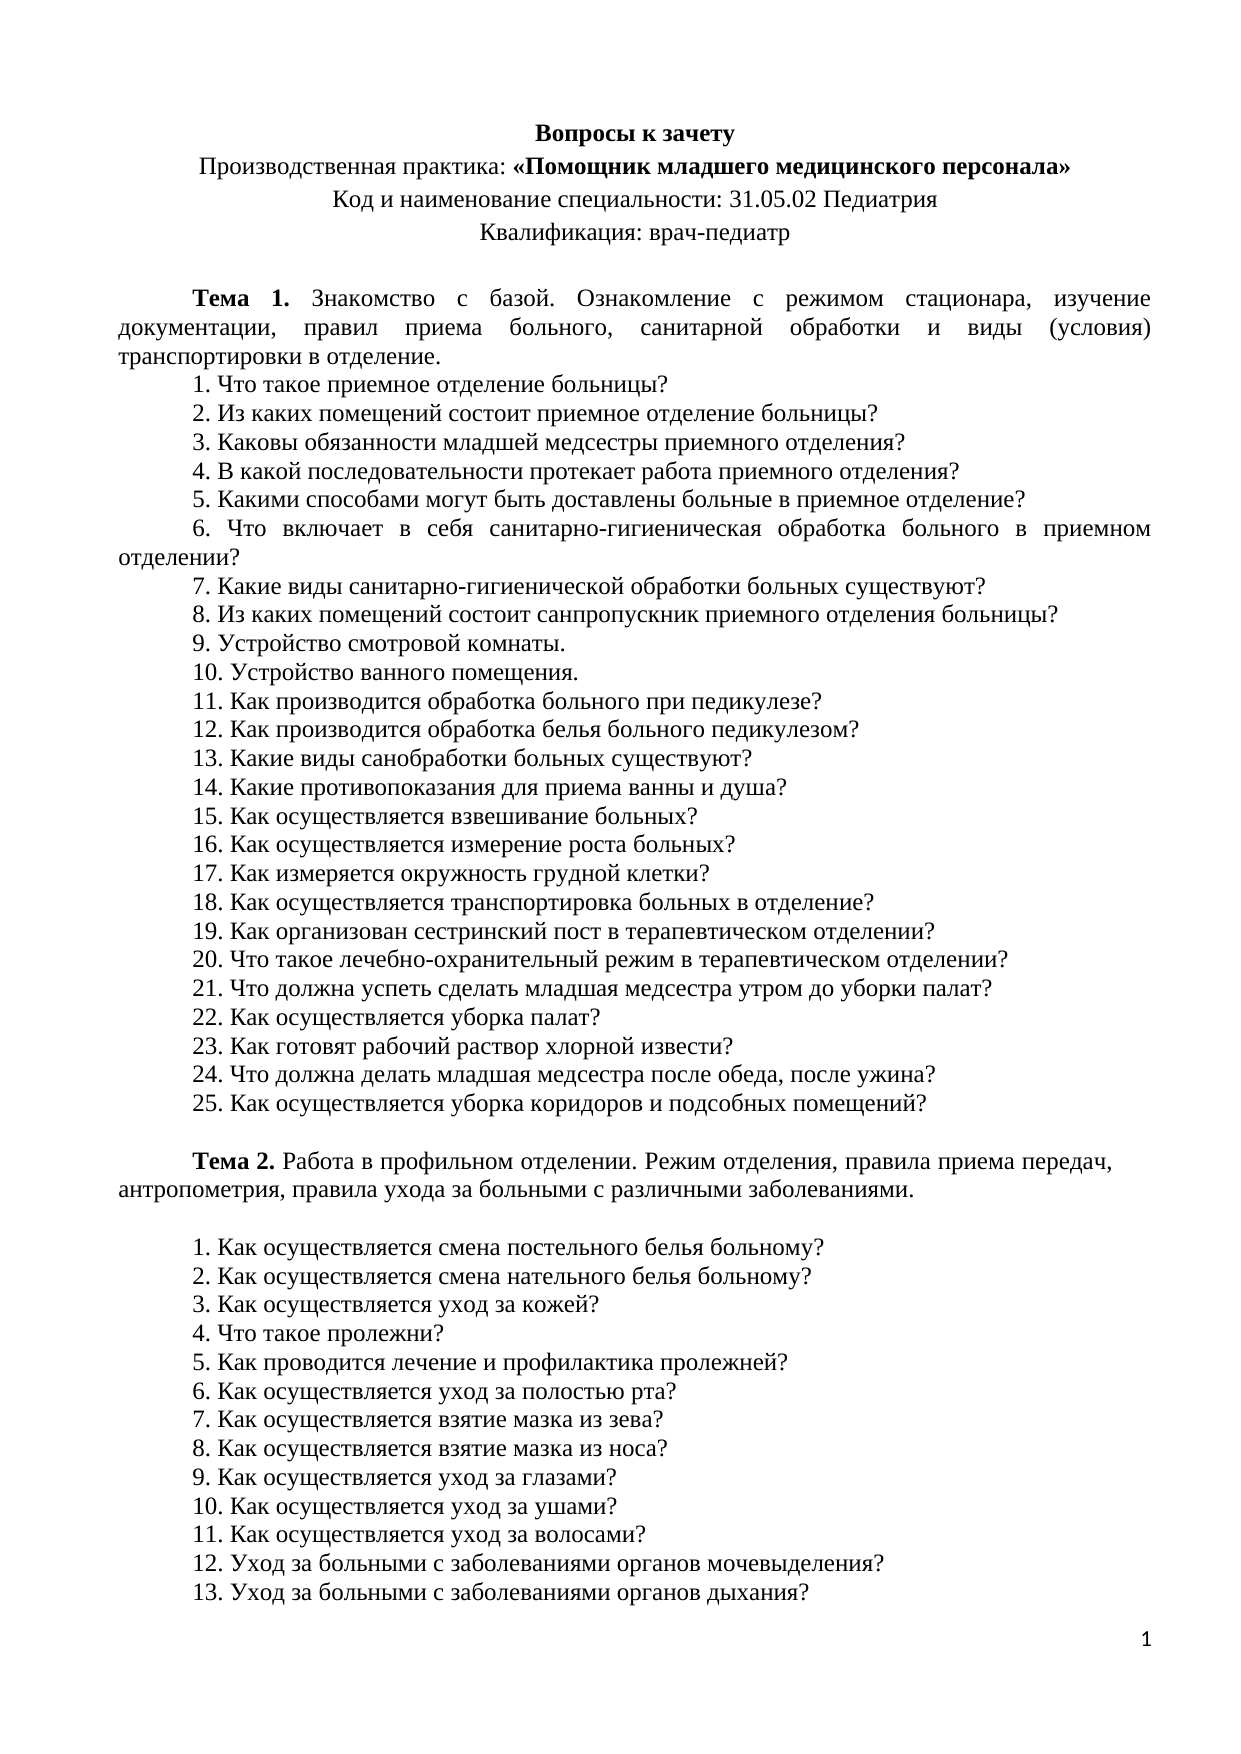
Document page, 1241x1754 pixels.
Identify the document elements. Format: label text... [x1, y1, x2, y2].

text 23. Как готовят рабочий раствор хлорной извести? [118, 1031, 1152, 1059]
text 19. Как организован сестринский пост в терапевтическом отделении? [118, 916, 1152, 944]
text 12. Уход за больными с заболеваниями органов мочевыделения? [118, 1548, 1152, 1577]
text 16. Как осуществляется измерение роста больных? [118, 829, 1152, 858]
text 17. Как измеряется окружность грудной клетки? [118, 858, 1152, 887]
text 7. Какие виды санитарно-гигиенической обработки больных существуют? [118, 571, 1152, 599]
text Тема 2. Работа в профильном отделении. Режим отделения, правила приема передач, антропометрия, правила ухода за больными с различными заболеваниями. [118, 1146, 1113, 1203]
text 24. Что должна делать младшая медсестра после обеда, после ужина? [118, 1059, 1152, 1088]
text 3. Каковы обязанности младшей медсестры приемного отделения? [118, 427, 1152, 456]
text Код и наименование специальности: 31.05.02 Педиатрия [118, 184, 1152, 213]
text 10. Устройство ванного помещения. [118, 657, 1152, 686]
text 21. Что должна успеть сделать младшая медсестра утром до уборки палат? [118, 973, 1152, 1002]
text Вопросы к зачету [118, 118, 1152, 147]
text Квалификация: врач-педиатр [118, 217, 1152, 246]
text 2. Из каких помещений состоит приемное отделение больницы? [118, 398, 1152, 427]
text 11. Как производится обработка больного при педикулезе? [118, 686, 1152, 714]
text 15. Как осуществляется взвешивание больных? [118, 801, 1152, 829]
text 20. Что такое лечебно-охранительный режим в терапевтическом отделении? [118, 944, 1152, 973]
text 1. Как осуществляется смена постельного белья больному? [118, 1232, 1152, 1261]
text 10. Как осуществляется уход за ушами? [118, 1491, 1152, 1519]
text 2. Как осуществляется смена нательного белья больному? [118, 1261, 1152, 1289]
text 1. Что такое приемное отделение больницы? [118, 369, 1152, 398]
text 25. Как осуществляется уборка коридоров и подсобных помещений? [118, 1088, 1152, 1117]
text 14. Какие противопоказания для приема ванны и душа? [118, 772, 1152, 801]
text 8. Как осуществляется взятие мазка из носа? [118, 1433, 1152, 1462]
text 3. Как осуществляется уход за кожей? [118, 1289, 1152, 1318]
text Тема 1. Знакомство с базой. Ознакомление с режимом стационара, изучение документации, правил приема больного, санитарной обработки и виды (условия) транспортировки в отделение. [118, 283, 1152, 369]
text 11. Как осуществляется уход за волосами? [118, 1519, 1152, 1548]
text 6. Что включает в себя санитарно-гигиеническая обработка больного в приемном отделении? [118, 513, 1152, 571]
text 13. Какие виды санобработки больных существуют? [118, 743, 1152, 772]
text 13. Уход за больными с заболеваниями органов дыхания? [118, 1577, 1152, 1606]
text 4. Что такое пролежни? [118, 1318, 1152, 1347]
text 5. Какими способами могут быть доставлены больные в приемное отделение? [118, 484, 1152, 513]
text 5. Как проводится лечение и профилактика пролежней? [118, 1347, 1152, 1376]
text 9. Как осуществляется уход за глазами? [118, 1462, 1152, 1491]
text 6. Как осуществляется уход за полостью рта? [118, 1376, 1152, 1404]
text 8. Из каких помещений состоит санпропускник приемного отделения больницы? [118, 599, 1152, 628]
text 22. Как осуществляется уборка палат? [118, 1002, 1152, 1031]
text 4. В какой последовательности протекает работа приемного отделения? [118, 456, 1152, 484]
text 7. Как осуществляется взятие мазка из зева? [118, 1404, 1152, 1433]
text 12. Как производится обработка белья больного педикулезом? [118, 714, 1152, 743]
text Производственная практика: «Помощник младшего медицинского персонала» [118, 151, 1152, 180]
text 9. Устройство смотровой комнаты. [118, 628, 1152, 657]
text 18. Как осуществляется транспортировка больных в отделение? [118, 887, 1152, 916]
